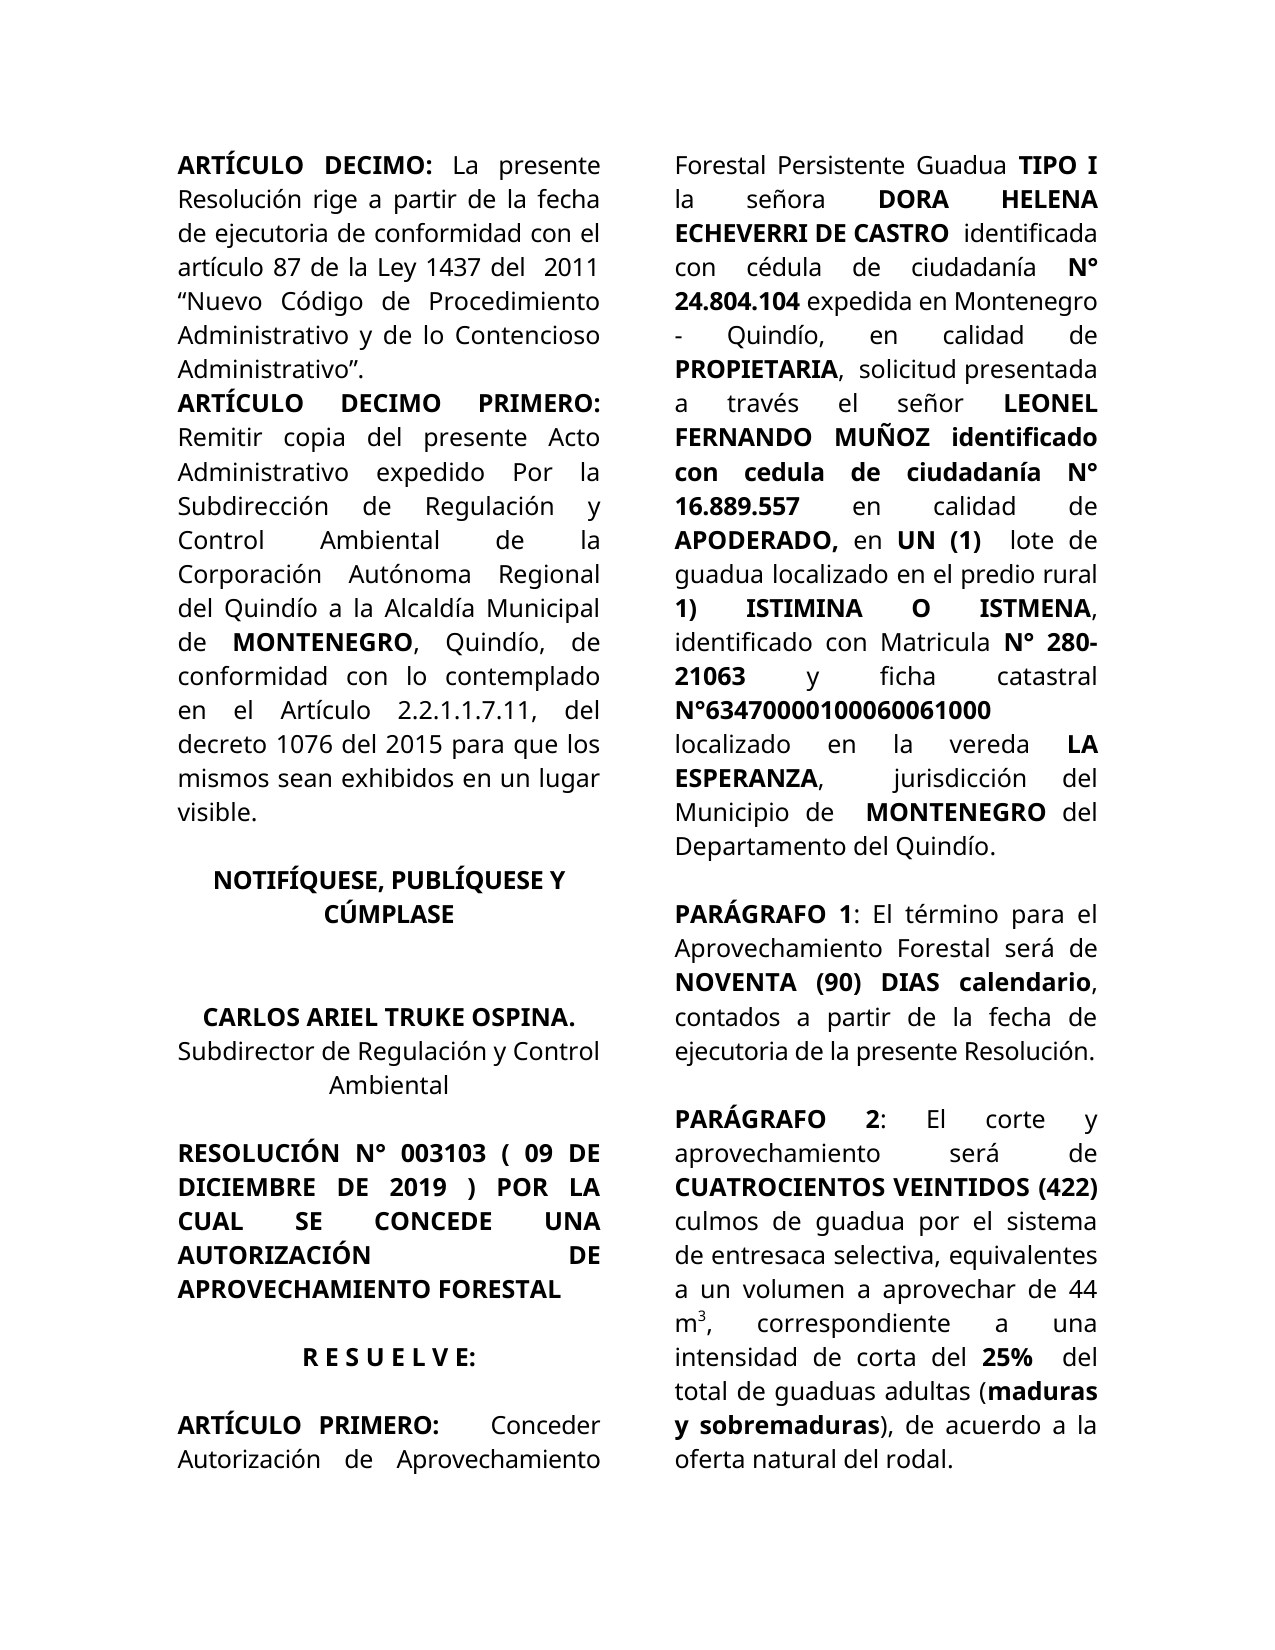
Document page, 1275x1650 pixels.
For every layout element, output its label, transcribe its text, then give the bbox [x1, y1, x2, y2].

text PARÁGRAFO 1: El término para el Aprovechamiento Forestal será de calendario, contados a partir de la fecha de ejecutoria de la presente Resolución. [674, 897, 1098, 1067]
text ARTÍCULO PRIMERO: Conceder Autorización de Aprovechamiento Forestal Persistente Guadua TIPO I la señora DORA HELENA ECHEVERRI DE CASTRO identificada con cédula de ciudadanía N° 24.804.104 expedida en Montenegro - Quindío, en calidad de PROPIETARIA, solicitud presentada a través el señor LEONEL FERNANDO MUÑOZ identificado con cedula de ciudadanía N° 16.889.557 en calidad de APODERADO, en UN (1) lote de guadua localizado en el predio rural 1) ISTIMINA O ISTMENA, identificado con Matricula N° 280-21063 y ficha catastral N°63470000100060061000 localizado en la vereda LA ESPERANZA, jurisdicción del Municipio de del Departamento del Quindío. [674, 148, 1098, 863]
text Subdirector de Regulación y Control Ambiental [177, 1033, 601, 1101]
text PARÁGRAFO 2: El corte y aprovechamiento será de CUATROCIENTOS VEINTIDOS (422) culmos de guadua por el sistema de entresaca selectiva, equivalentes a un volumen a aprovechar de 44 m3, correspondiente a una intensidad de corta del del total de guaduas adultas (maduras y sobremaduras), de acuerdo a la oferta natural del rodal. [674, 1101, 1098, 1476]
text ARTÍCULO DECIMO: La presente Resolución rige a partir de la fecha de ejecutoria de conformidad con el artículo 87 de la Ley 1437 del 2011 “Nuevo Código de Procedimiento Administrativo y de lo Contencioso Administrativo”. [177, 148, 601, 386]
subtitle R E S U E L V E: [177, 1340, 601, 1374]
text NOTIFÍQUESE, PUBLÍQUESE Y CÚMPLASE [177, 863, 601, 931]
text ARTÍCULO DECIMO PRIMERO: Remitir copia del presente Acto Administrativo expedido Por la Subdirección de Regulación y Control Ambiental de la Corporación Autónoma Regional del Quindío a la Alcaldía Municipal de , Quindío, de conformidad con lo contemplado en el Artículo 2.2.1.1.7.11, del decreto 1076 del 2015 para que los mismos sean exhibidos en un lugar visible. [177, 386, 601, 829]
text RESOLUCIÓN N° 003103 ( 09 DE DICIEMBRE DE 2019 ) POR LA CUAL SE CONCEDE UNA AUTORIZACIÓN DE APROVECHAMIENTO FORESTAL [177, 1135, 601, 1306]
text CARLOS ARIEL TRUKE OSPINA. [177, 999, 601, 1033]
